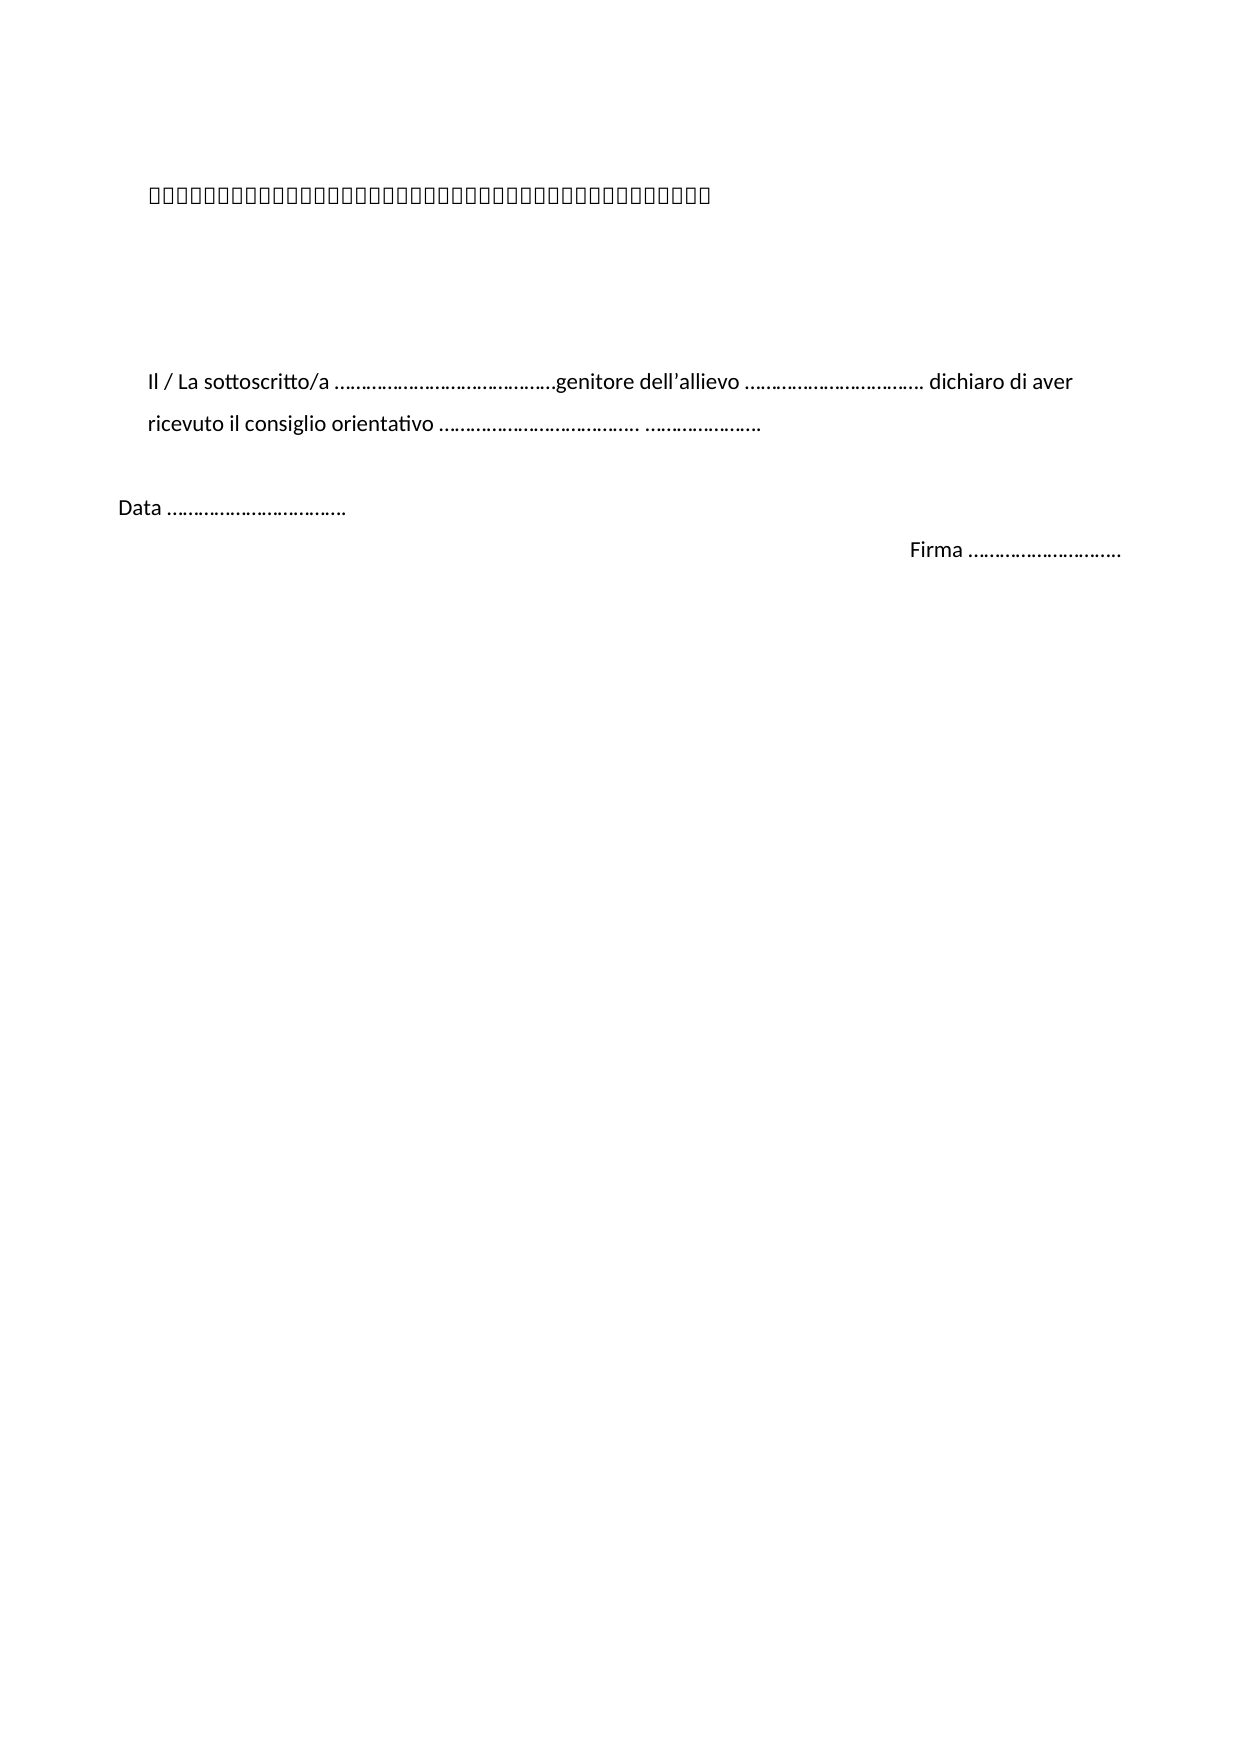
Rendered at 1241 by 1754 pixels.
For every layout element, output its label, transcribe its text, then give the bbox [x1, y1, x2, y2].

list Data ……………………………. [118, 493, 1122, 521]
list Il / La sottoscritto/a ……………………………………genitore dell’allievo ……………………………. dichiaro di aver ricevuto il consiglio orientativo ……………………………….. …………………. [148, 367, 1122, 437]
list Firma ……………………….. [118, 535, 1122, 563]
list  [148, 180, 1122, 211]
